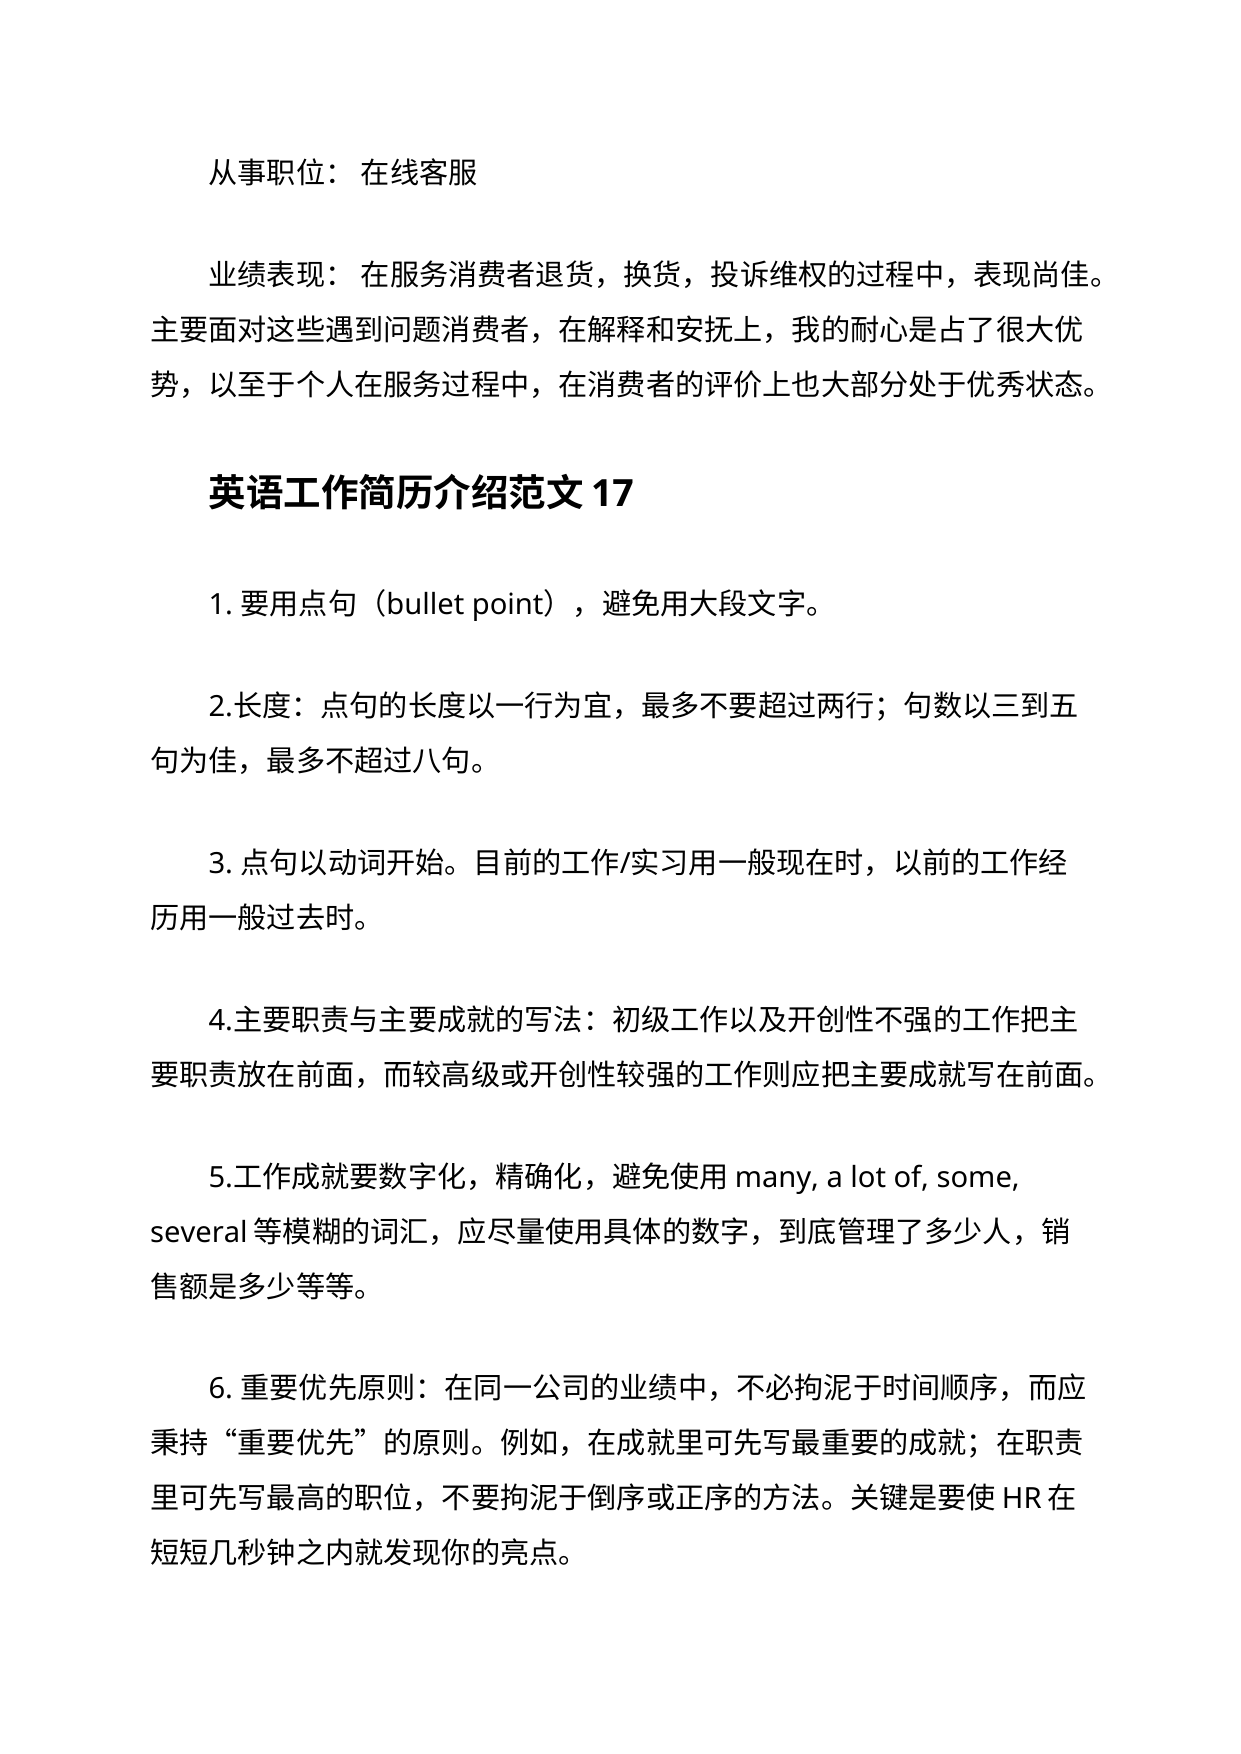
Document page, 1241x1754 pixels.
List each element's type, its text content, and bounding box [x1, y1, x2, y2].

text 从事职位： 在线客服 [150, 150, 1090, 192]
text 业绩表现： 在服务消费者退货，换货，投诉维权的过程中，表现尚佳。主要面对这些遇到问题消费者，在解释和安抚上，我的耐心是占了很大优势，以至于个人在服务过程中，在消费者的评价上也大部分处于优秀状态。 [150, 252, 1090, 404]
text 4.主要职责与主要成就的写法：初级工作以及开创性不强的工作把主要职责放在前面，而较高级或开创性较强的工作则应把主要成就写在前面。 [150, 996, 1090, 1094]
text 6. 重要优先原则：在同一公司的业绩中，不必拘泥于时间顺序，而应秉持“重要优先”的原则。例如，在成就里可先写最重要的成就；在职责里可先写最高的职位，不要拘泥于倒序或正序的方法。关键是要使HR在短短几秒钟之内就发现你的亮点。 [150, 1365, 1090, 1572]
text 1. 要用点句（bullet point），避免用大段文字。 [150, 581, 1090, 623]
text 3. 点句以动词开始。目前的工作/实习用一般现在时，以前的工作经历用一般过去时。 [150, 840, 1090, 937]
text 5.工作成就要数字化，精确化，避免使用many, a lot of, some, several等模糊的词汇，应尽量使用具体的数字，到底管理了多少人，销售额是多少等等。 [150, 1153, 1090, 1306]
text 2.长度：点句的长度以一行为宜，最多不要超过两行；句数以三到五句为佳，最多不超过八句。 [150, 683, 1090, 780]
text 英语工作简历介绍范文17 [150, 463, 1090, 518]
